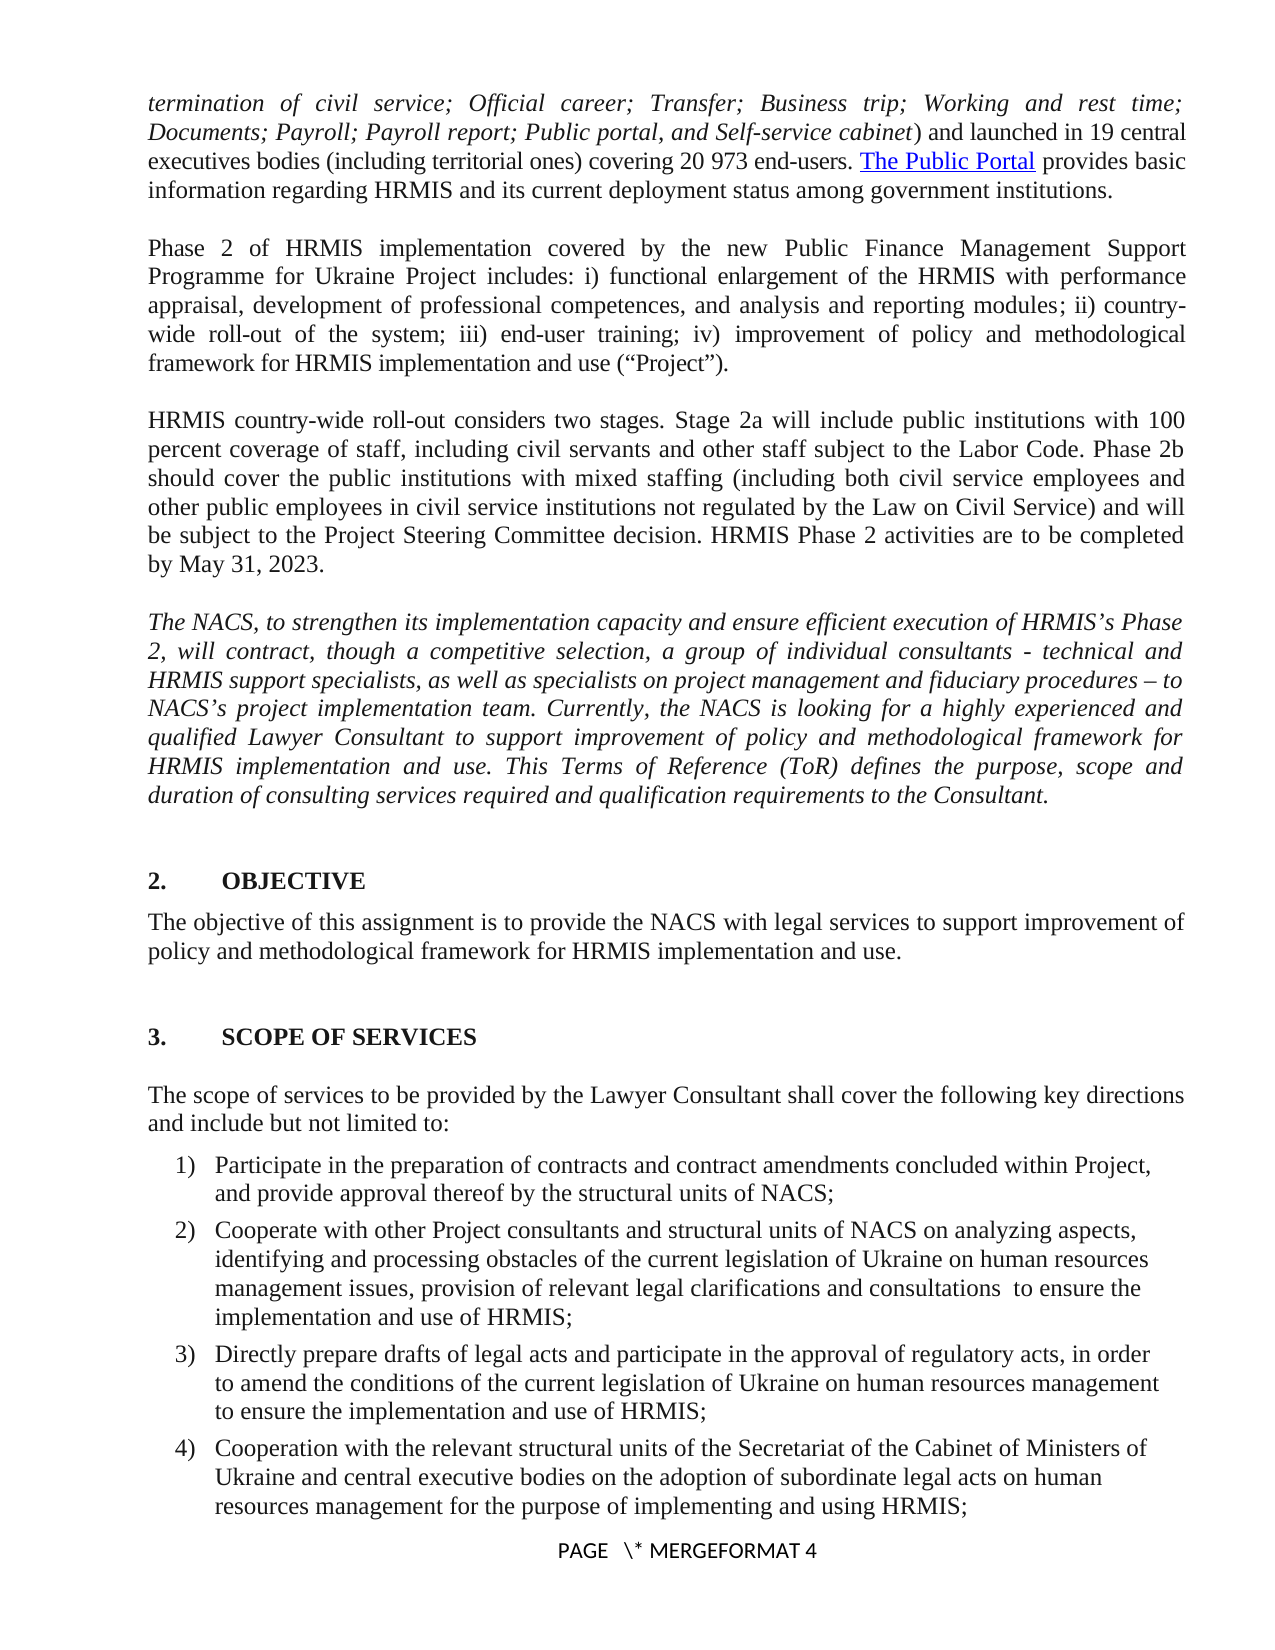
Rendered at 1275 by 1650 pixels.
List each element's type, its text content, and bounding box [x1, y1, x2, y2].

table_header 1) [147, 1150, 203, 1216]
list HRMIS country-wide roll-out considers two stages. Stage 2a will include public institutions with 100 percent coverage of staff, including civil servants and other staff subject to the Labor Code. Phase 2b should cover the public institutions with mixed staffing (including both civil service employees and other public employees in civil service institutions not regulated by the Law on Civil Service) and will be subject to the Project Steering Committee decision. HRMIS Phase 2 activities are to be completed by May 31, 2023. [148, 406, 1186, 578]
table_cell Cooperate with other Project consultants and structural units of NACS on analyzing aspects, identifying and processing obstacles of the current legislation of Ukraine on human resources management issues, provision of relevant legal clarifications and consultations to ensure the implementation and use of HRMIS; [203, 1216, 1181, 1339]
table_header Participate in the preparation of contracts and contract amendments concluded within Project, and provide approval thereof by the structural units of NACS; [203, 1150, 1181, 1216]
table_cell 2) [147, 1216, 203, 1339]
table_cell Directly prepare drafts of legal acts and participate in the approval of regulatory acts, in order to amend the conditions of the current legislation of Ukraine on human resources management to ensure the implementation and use of HRMIS; [203, 1339, 1181, 1433]
table_cell 3) [147, 1339, 203, 1433]
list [148, 88, 1186, 203]
text 3. SCOPE OF SERVICES [148, 1022, 1186, 1051]
list Phase 2 of HRMIS implementation covered by the new Public Finance Management Support Programme for Ukraine Project includes: i) functional enlargement of the HRMIS with performance appraisal, development of professional competences, and analysis and reporting modules; ii) country-wide roll-out of the system; iii) end-user training; iv) improvement of policy and methodological framework for HRMIS implementation and use (“Project”). [148, 233, 1186, 376]
text 2. OBJECTIVE [148, 866, 1186, 895]
text The scope of services to be provided by the Lawyer Consultant shall cover the following key directions and include but not limited to: [148, 1080, 1186, 1137]
table_cell Cooperation with the relevant structural units of the Secretariat of the Cabinet of Ministers of Ukraine and central executive bodies on the adoption of subordinate legal acts on human resources management for the purpose of implementing and using HRMIS; [203, 1434, 1181, 1528]
text The objective of this assignment is to provide the NACS with legal services to support improvement of policy and methodological framework for HRMIS implementation and use. [148, 907, 1186, 965]
list The NACS, to strengthen its implementation capacity and ensure efficient execution of HRMIS’s Phase 2, will contract, though a competitive selection, a group of individual consultants - technical and HRMIS support specialists, as well as specialists on project management and fiduciary procedures – to NACS’s project implementation team. Currently, the NACS is looking for a highly experienced and qualified Lawyer Consultant to support improvement of policy and methodological framework for HRMIS implementation and use. This Terms of Reference (ToR) defines the purpose, scope and duration of consulting services required and qualification requirements to the Consultant. [148, 607, 1186, 808]
table_cell 4) [147, 1434, 203, 1528]
